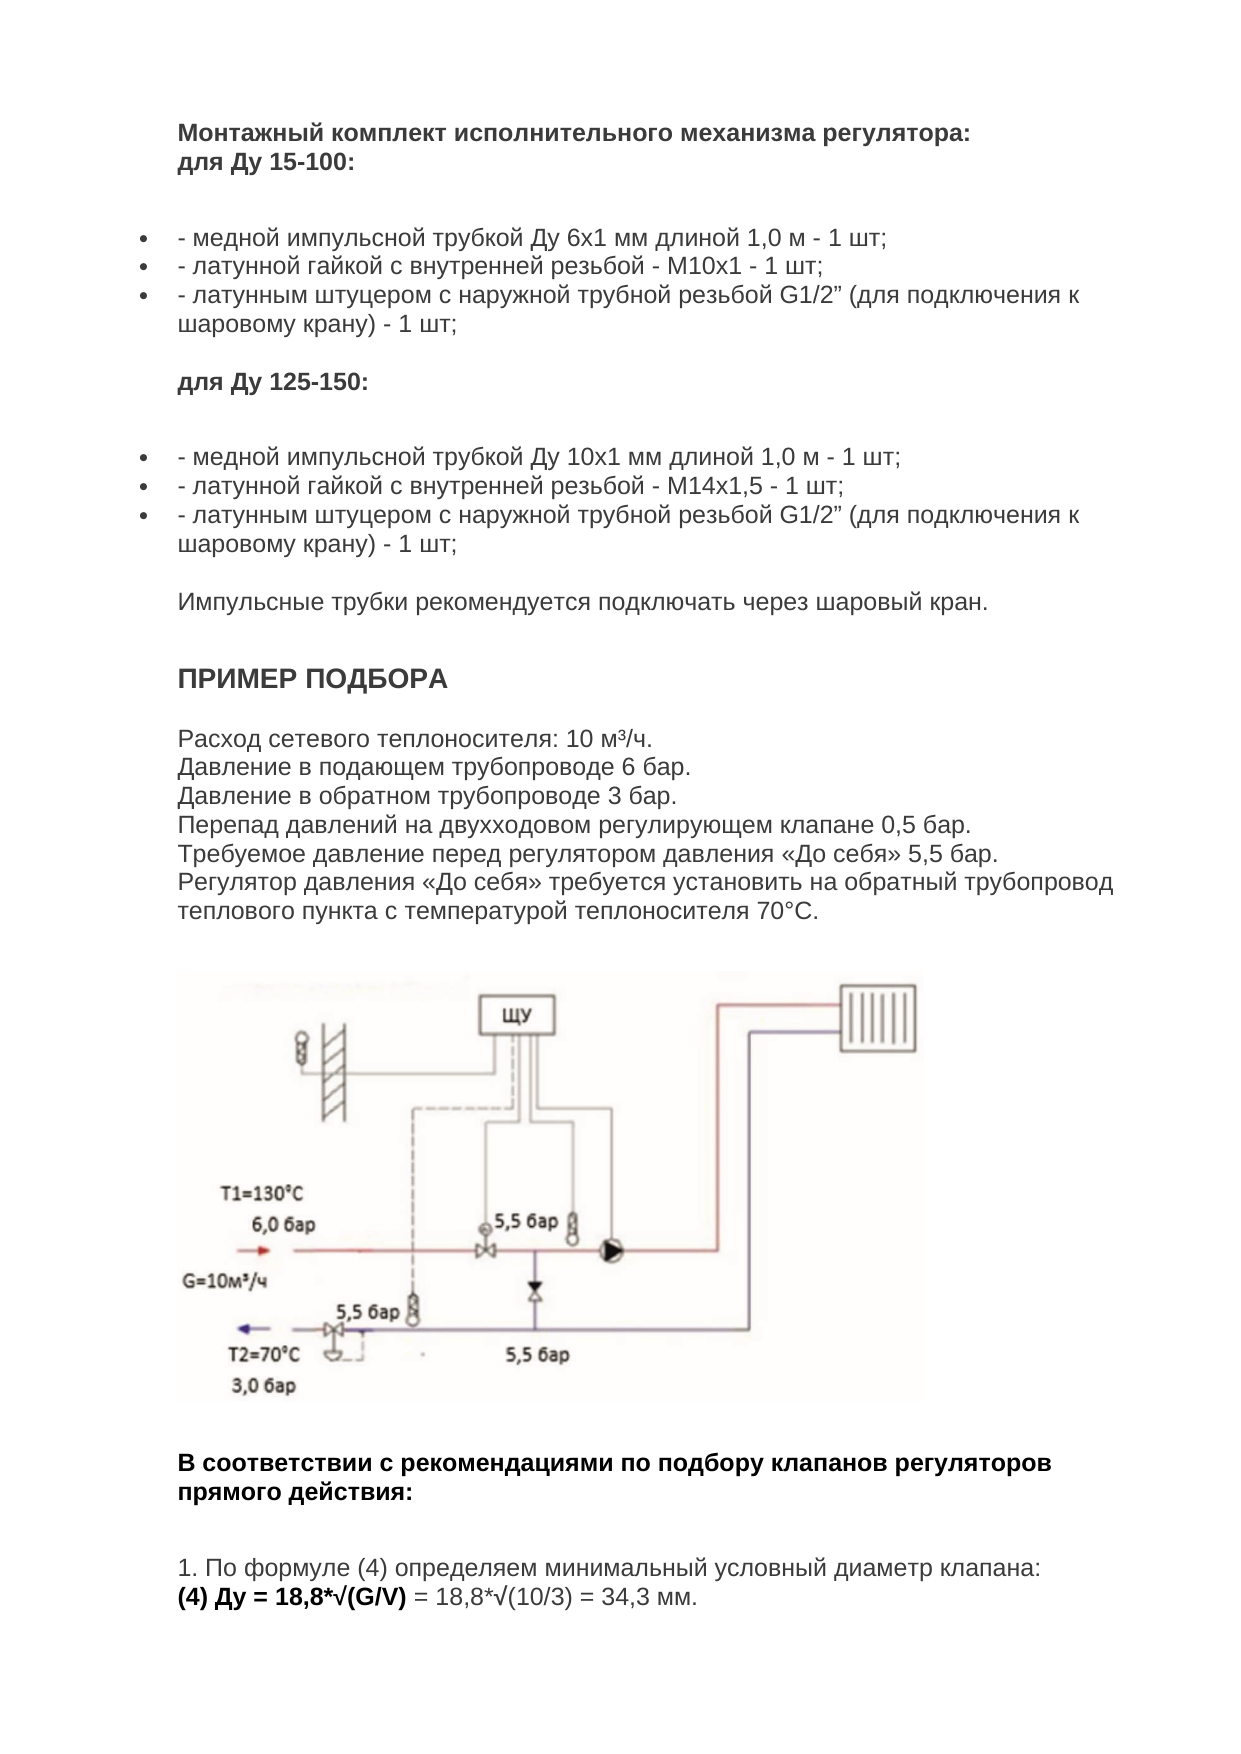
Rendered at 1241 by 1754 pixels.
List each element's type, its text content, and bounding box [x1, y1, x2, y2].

list - латунной гайкой с внутренней резьбой - М14х1,5 - 1 шт; [140, 471, 1152, 500]
text ПРИМЕР ПОДБОРА [177, 662, 1152, 694]
list - латунным штуцером с наружной трубной резьбой G1/2” (для подключения к шаровому крану) - 1 шт; [140, 500, 1152, 557]
text Монтажный комплект исполнительного механизма регулятора: для Ду 15-100: [177, 118, 1152, 176]
text Импульсные трубки рекомендуется подключать через шаровый кран. [177, 586, 1152, 615]
list - латунным штуцером с наружной трубной резьбой G1/2” (для подключения к шаровому крану) - 1 шт; [140, 280, 1152, 337]
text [177, 1553, 1152, 1610]
text В соответствии с рекомендациями по подбору клапанов регуляторов прямого действия: [177, 1448, 1152, 1506]
text для Ду 125-150: [177, 367, 1152, 395]
list - медной импульсной трубкой Ду 10х1 мм длиной 1,0 м - 1 шт; [140, 442, 1152, 471]
list - медной импульсной трубкой Ду 6х1 мм длиной 1,0 м - 1 шт; [140, 222, 1152, 251]
list - латунной гайкой с внутренней резьбой - М10х1 - 1 шт; [140, 251, 1152, 280]
text Расход сетевого теплоносителя: 10 м³/ч. Давление в подающем трубопроводе 6 бар. Давление в обратном трубопроводе 3 бар. Перепад давлений на двухходовом регулирующем клапане 0,5 бар. Требуемое давление перед регулятором давления «До себя» 5,5 бар. Регулятор давления «До себя» требуется установить на обратный трубопровод теплового пункта с температурой теплоносителя 70°С. [177, 724, 1152, 925]
picture [177, 971, 924, 1402]
